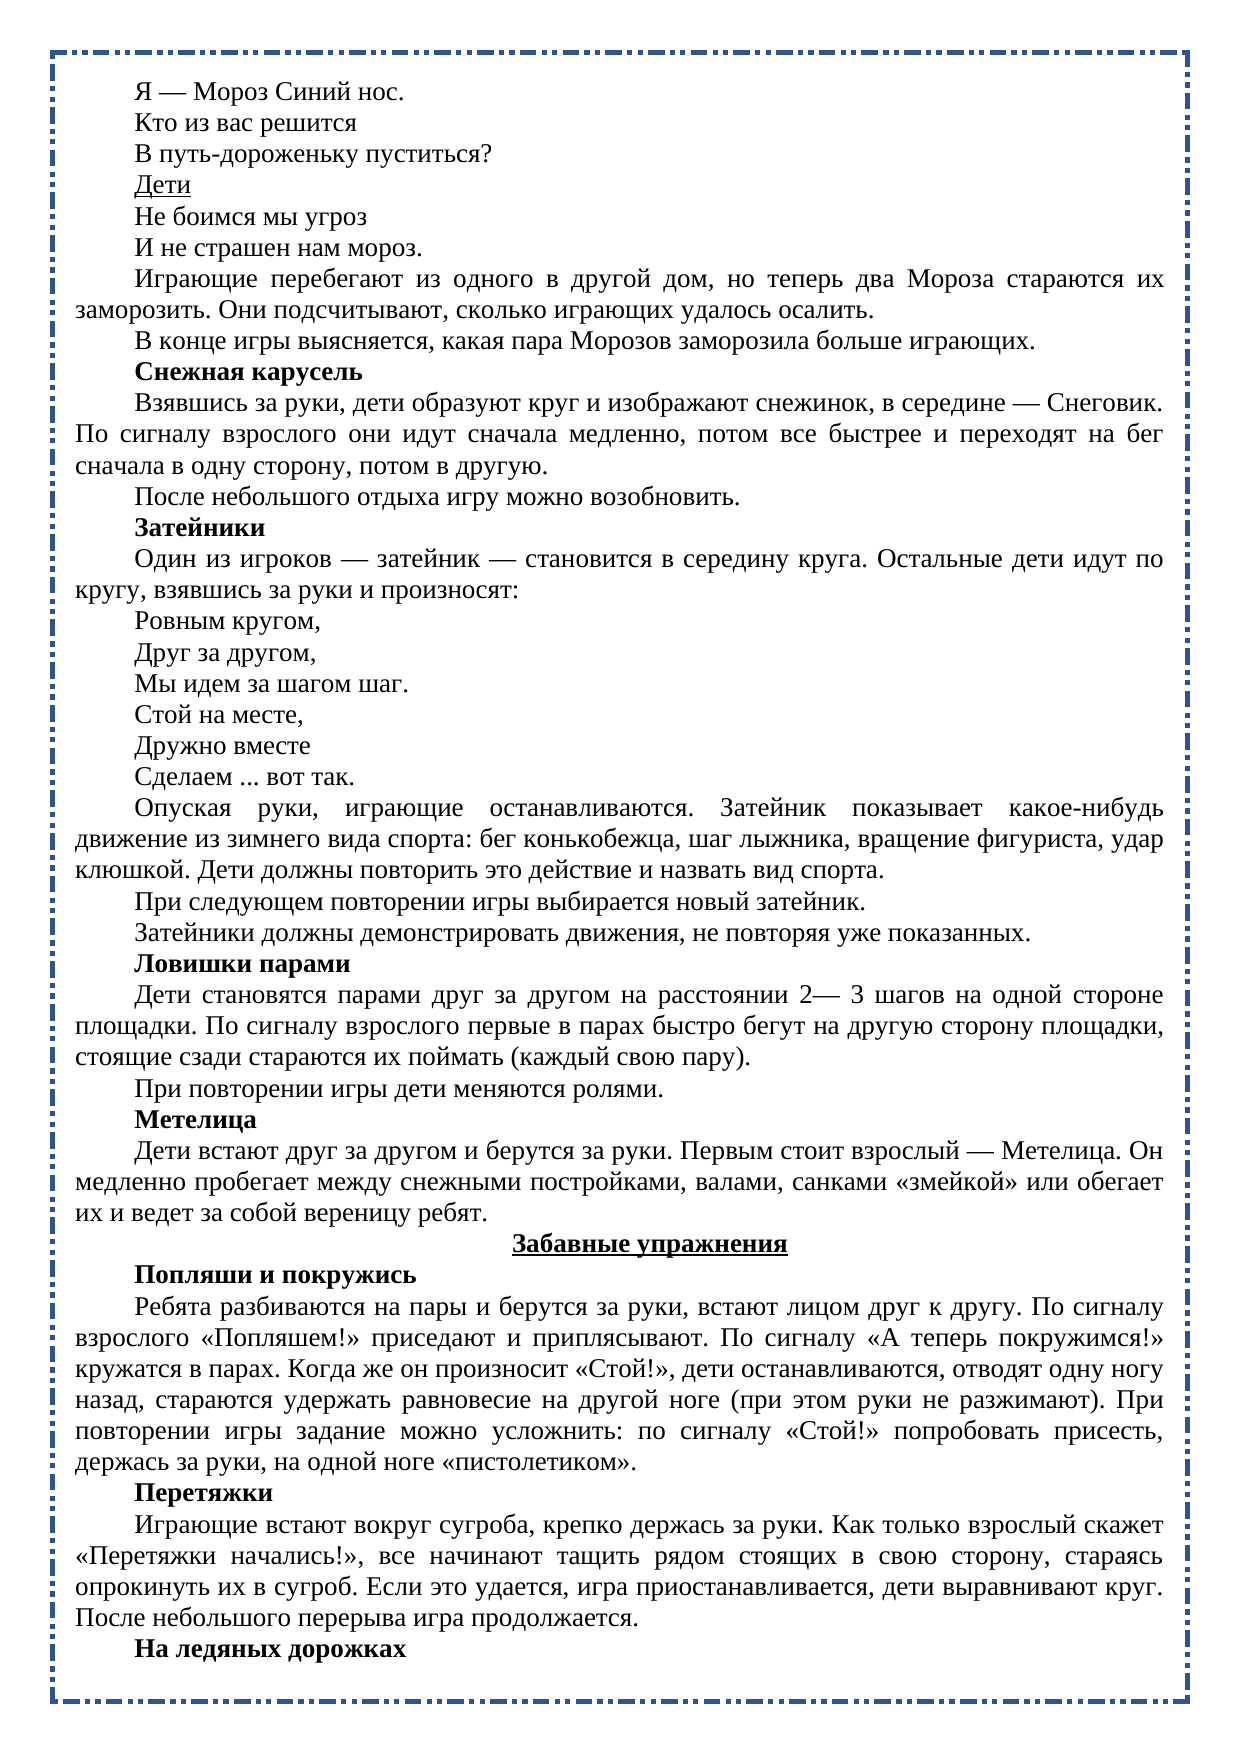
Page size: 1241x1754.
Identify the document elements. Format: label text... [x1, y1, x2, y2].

text Не боимся мы угроз [75, 199, 1165, 231]
text Забавные упражнения [75, 1227, 1165, 1258]
text Мы идем за шагом шаг. [75, 667, 1165, 698]
text Играющие перебегают из одного в другой дом, но теперь два Мороза стараются их заморозить. Они подсчитывают, сколько играющих удалось осалить. [75, 262, 1165, 324]
text Друг за другом, [75, 636, 1165, 667]
text После небольшого отдыха игру можно возобновить. [75, 480, 1165, 511]
text На ледяных дорожках [75, 1632, 1165, 1663]
text Стой на месте, [75, 698, 1165, 729]
text Дружно вместе [75, 729, 1165, 760]
text Ровным кругом, [75, 604, 1165, 636]
text Затейники должны демонстрировать движения, не повторяя уже показанных. [75, 916, 1165, 947]
text Дети встают друг за другом и берутся за руки. Первым стоит взрослый — Метелица. Он медленно пробегает между снежными постройками, валами, санками «змейкой» или обегает их и ведет за собой вереницу ребят. [75, 1134, 1165, 1227]
text В конце игры выясняется, какая пара Морозов заморозила больше играющих. [75, 324, 1165, 355]
text Затейники [75, 511, 1165, 542]
text Играющие встают вокруг сугроба, крепко держась за руки. Как только взрослый скажет «Перетяжки начались!», все начинают тащить рядом стоящих в свою сторону, стараясь опрокинуть их в сугроб. Если это удается, игра приостанавливается, дети выравнивают круг. После небольшого перерыва игра продолжается. [75, 1508, 1165, 1632]
text Попляши и покружись [75, 1258, 1165, 1290]
text Взявшись за руки, дети образуют круг и изображают снежинок, в середине — Снеговик. По сигналу взрослого они идут сначала медленно, потом все быстрее и переходят на бег сначала в одну сторону, потом в другую. [75, 386, 1165, 480]
text Дети становятся парами друг за другом на расстоянии 2— 3 шагов на одной стороне площадки. По сигналу взрослого первые в парах быстро бегут на другую сторону площадки, стоящие сзади стараются их поймать (каждый свою пару). [75, 978, 1165, 1072]
text При повторении игры дети меняются ролями. [75, 1072, 1165, 1103]
text В путь-дороженьку пуститься? [75, 137, 1165, 168]
text Ребята разбиваются на пары и берутся за руки, встают лицом друг к другу. По сигналу взрослого «Попляшем!» приседают и приплясывают. По сигналу «А теперь покружимся!» кружатся в парах. Когда же он произносит «Стой!», дети останавливаются, отводят одну ногу назад, стараются удержать равновесие на другой ноге (при этом руки не разжимают). При повторении игры задание можно усложнить: по сигналу «Стой!» попробовать присесть, держась за руки, на одной ноге «пистолетиком». [75, 1290, 1165, 1477]
text Метелица [75, 1103, 1165, 1134]
text Один из игроков — затейник — становится в середину круга. Остальные дети идут по кругу, взявшись за руки и произносят: [75, 542, 1165, 604]
text Дети [75, 168, 1165, 199]
text Кто из вас решится [75, 106, 1165, 137]
text Я — Мороз Синий нос. [75, 75, 1165, 106]
text Снежная карусель [75, 355, 1165, 386]
text Опуская руки, играющие останавливаются. Затейник показывает какое-нибудь движение из зимнего вида спорта: бег конькобежца, шаг лыжника, вращение фигуриста, удар клюшкой. Дети должны повторить это действие и назвать вид спорта. [75, 791, 1165, 885]
text Перетяжки [75, 1477, 1165, 1508]
text Ловишки парами [75, 947, 1165, 978]
text И не страшен нам мороз. [75, 231, 1165, 262]
text При следующем повторении игры выбирается новый затейник. [75, 885, 1165, 916]
text Сделаем ... вот так. [75, 760, 1165, 791]
